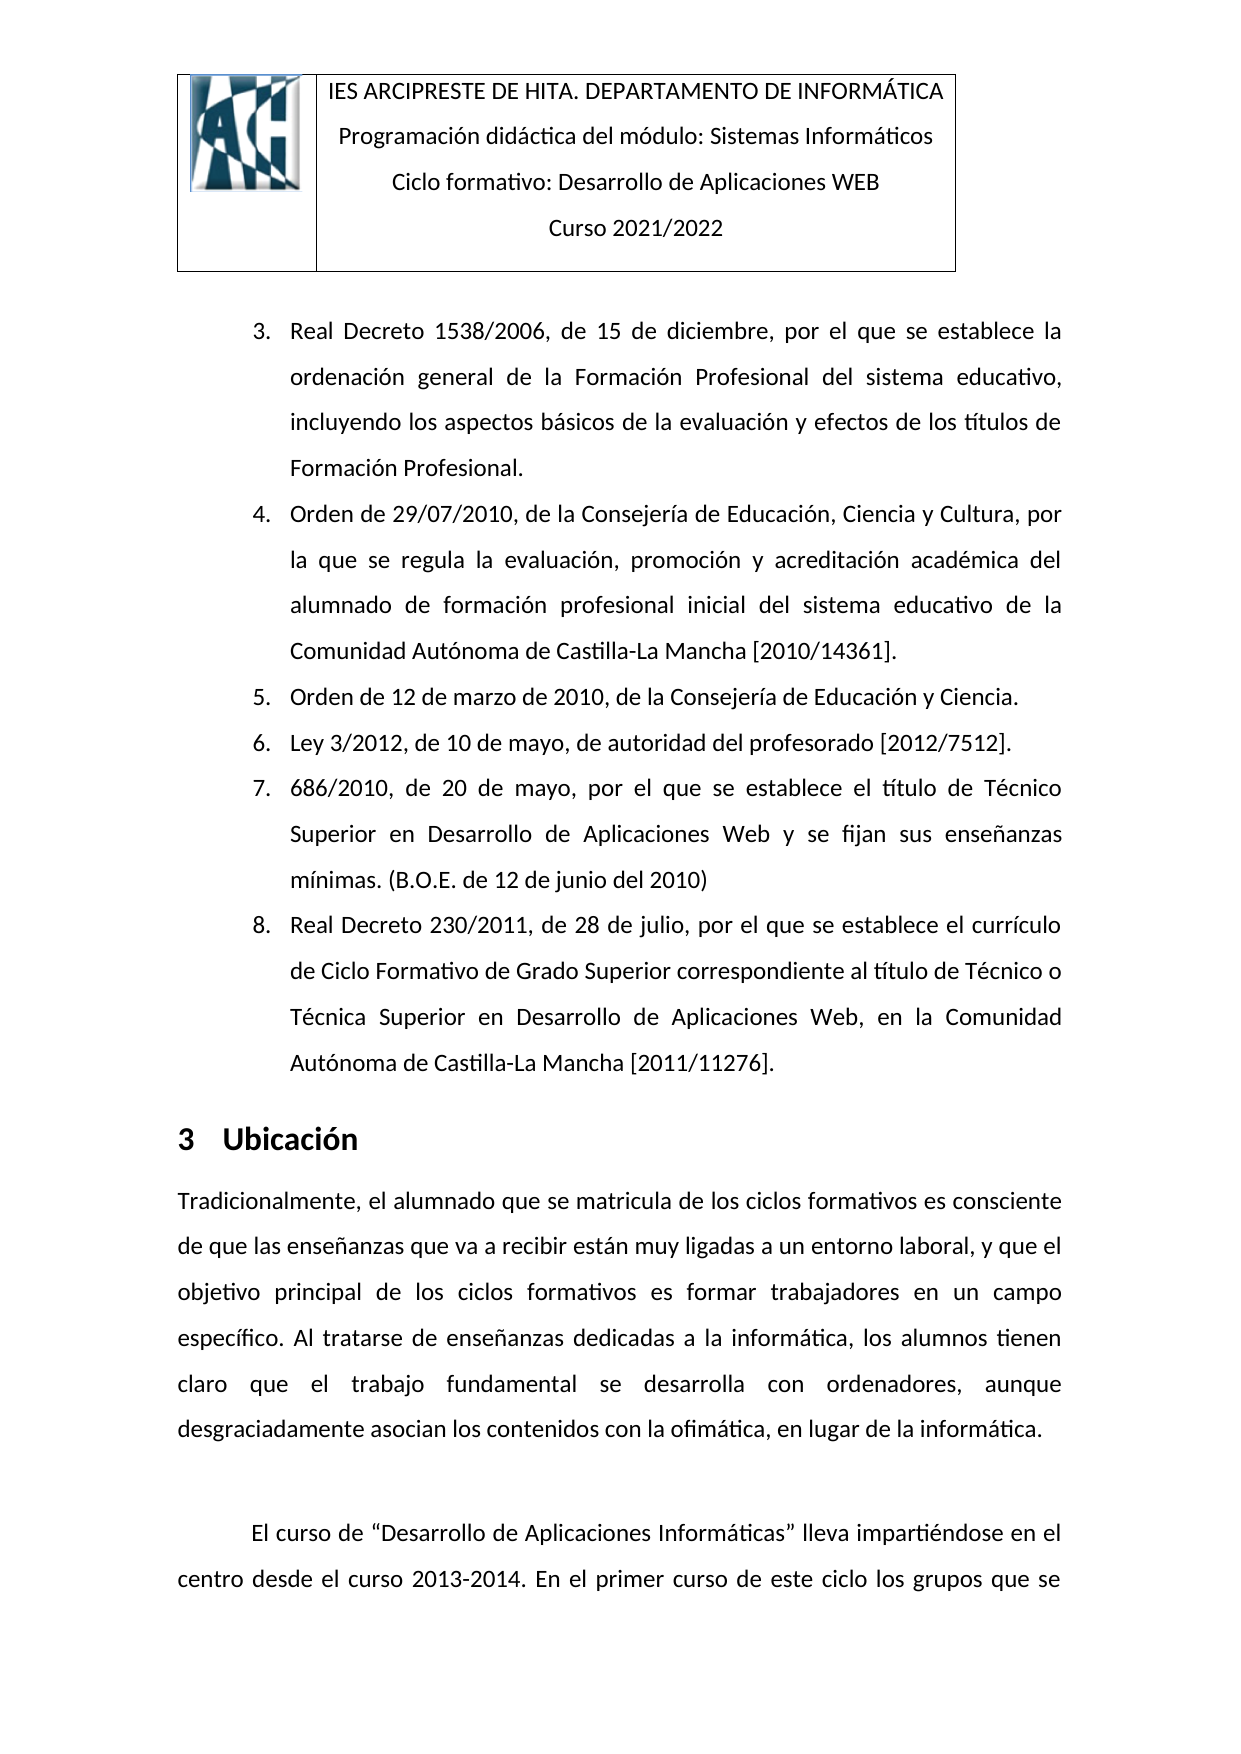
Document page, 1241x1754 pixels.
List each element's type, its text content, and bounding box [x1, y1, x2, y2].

list Real Decreto 230/2011, de 28 de julio, por el que se establece el currículo de Ciclo Formativo de Grado Superior correspondiente al título de Técnico o Técnica Superior en Desarrollo de Aplicaciones Web, en la Comunidad Autónoma de Castilla-La Mancha [2011/11276]. [252, 909, 1063, 1077]
list Real Decreto 1538/2006, de 15 de diciembre, por el que se establece la ordenación general de la Formación Profesional del sistema educativo, incluyendo los aspectos básicos de la evaluación y efectos de los títulos de Formación Profesional. [252, 315, 1063, 483]
picture [188, 74, 303, 192]
subtitle Ubicación [177, 1117, 1063, 1158]
text Tradicionalmente, el alumnado que se matricula de los ciclos formativos es consciente de que las enseñanzas que va a recibir están muy ligadas a un entorno laboral, y que el objetivo principal de los ciclos formativos es formar trabajadores en un campo específico. Al tratarse de enseñanzas dedicadas a la informática, los alumnos tienen claro que el trabajo fundamental se desarrolla con ordenadores, aunque desgraciadamente asocian los contenidos con la ofimática, en lugar de la informática. [177, 1185, 1063, 1444]
list 686/2010, de 20 de mayo, por el que se establece el título de Técnico Superior en Desarrollo de Aplicaciones Web y se fijan sus enseñanzas mínimas. (B.O.E. de 12 de junio del 2010) [252, 772, 1063, 894]
list Orden de 29/07/2010, de la Consejería de Educación, Ciencia y Cultura, por la que se regula la evaluación, promoción y acreditación académica del alumnado de formación profesional inicial del sistema educativo de la Comunidad Autónoma de Castilla-La Mancha [2010/14361]. [252, 498, 1063, 666]
list Ley 3/2012, de 10 de mayo, de autoridad del profesorado [2012/7512]. [252, 727, 1063, 757]
list Orden de 12 de marzo de 2010, de la Consejería de Educación y Ciencia. [252, 681, 1063, 711]
